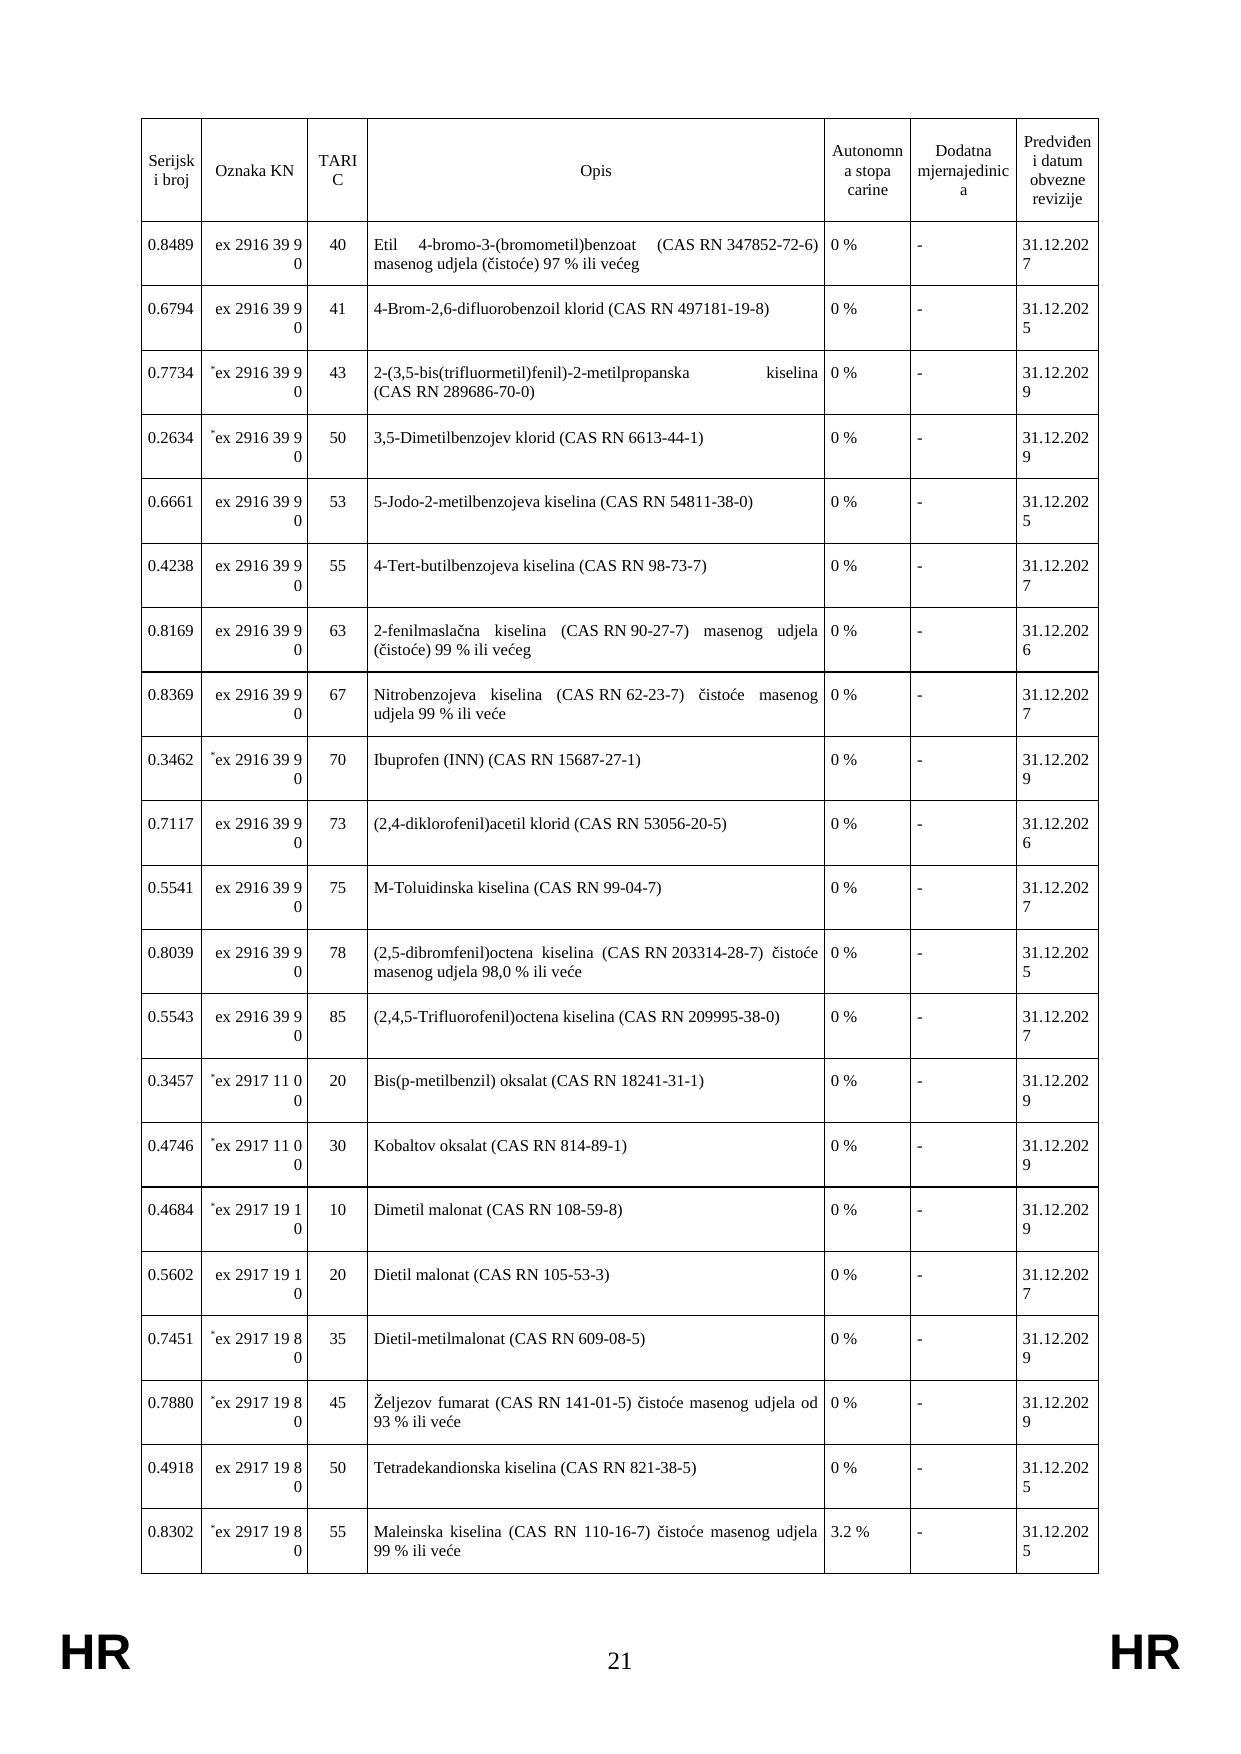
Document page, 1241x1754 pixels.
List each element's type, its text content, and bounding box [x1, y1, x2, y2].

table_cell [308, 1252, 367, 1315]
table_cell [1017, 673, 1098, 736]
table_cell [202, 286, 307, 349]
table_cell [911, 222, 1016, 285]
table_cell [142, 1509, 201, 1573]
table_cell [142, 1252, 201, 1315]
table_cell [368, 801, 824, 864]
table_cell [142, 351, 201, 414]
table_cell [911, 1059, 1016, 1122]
table_header Predviđeni datum obvezne revizije [1017, 119, 1098, 221]
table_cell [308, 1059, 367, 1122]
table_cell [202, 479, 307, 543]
table_header Opis [368, 119, 824, 221]
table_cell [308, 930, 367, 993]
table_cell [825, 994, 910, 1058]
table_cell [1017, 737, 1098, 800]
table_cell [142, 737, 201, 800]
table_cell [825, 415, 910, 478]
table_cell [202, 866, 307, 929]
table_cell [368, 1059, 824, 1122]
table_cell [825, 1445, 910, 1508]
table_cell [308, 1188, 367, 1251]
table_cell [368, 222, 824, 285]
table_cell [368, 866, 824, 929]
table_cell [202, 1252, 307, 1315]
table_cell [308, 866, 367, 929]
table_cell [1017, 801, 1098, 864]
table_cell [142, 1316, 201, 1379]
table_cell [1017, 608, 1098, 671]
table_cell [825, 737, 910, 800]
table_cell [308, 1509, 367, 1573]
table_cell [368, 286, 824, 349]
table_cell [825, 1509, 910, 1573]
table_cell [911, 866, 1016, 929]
table_header Dodatna mjernajedinica [911, 119, 1016, 221]
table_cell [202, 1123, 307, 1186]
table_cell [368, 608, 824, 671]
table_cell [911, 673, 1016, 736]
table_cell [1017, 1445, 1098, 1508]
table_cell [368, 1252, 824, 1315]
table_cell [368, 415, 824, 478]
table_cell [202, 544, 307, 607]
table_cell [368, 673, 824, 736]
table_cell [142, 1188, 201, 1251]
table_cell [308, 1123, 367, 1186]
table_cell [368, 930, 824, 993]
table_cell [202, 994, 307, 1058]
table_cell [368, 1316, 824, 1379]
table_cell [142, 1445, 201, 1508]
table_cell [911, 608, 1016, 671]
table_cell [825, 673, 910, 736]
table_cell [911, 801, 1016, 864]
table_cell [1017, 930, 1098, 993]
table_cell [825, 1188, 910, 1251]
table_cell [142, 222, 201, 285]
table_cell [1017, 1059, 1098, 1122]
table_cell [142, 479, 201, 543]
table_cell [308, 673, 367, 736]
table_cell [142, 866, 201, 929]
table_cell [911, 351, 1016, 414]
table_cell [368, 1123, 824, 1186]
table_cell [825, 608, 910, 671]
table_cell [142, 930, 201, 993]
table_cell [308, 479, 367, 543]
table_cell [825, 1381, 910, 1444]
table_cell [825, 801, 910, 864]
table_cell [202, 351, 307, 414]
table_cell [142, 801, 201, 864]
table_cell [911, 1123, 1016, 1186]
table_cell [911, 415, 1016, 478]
table_header Oznaka KN [202, 119, 307, 221]
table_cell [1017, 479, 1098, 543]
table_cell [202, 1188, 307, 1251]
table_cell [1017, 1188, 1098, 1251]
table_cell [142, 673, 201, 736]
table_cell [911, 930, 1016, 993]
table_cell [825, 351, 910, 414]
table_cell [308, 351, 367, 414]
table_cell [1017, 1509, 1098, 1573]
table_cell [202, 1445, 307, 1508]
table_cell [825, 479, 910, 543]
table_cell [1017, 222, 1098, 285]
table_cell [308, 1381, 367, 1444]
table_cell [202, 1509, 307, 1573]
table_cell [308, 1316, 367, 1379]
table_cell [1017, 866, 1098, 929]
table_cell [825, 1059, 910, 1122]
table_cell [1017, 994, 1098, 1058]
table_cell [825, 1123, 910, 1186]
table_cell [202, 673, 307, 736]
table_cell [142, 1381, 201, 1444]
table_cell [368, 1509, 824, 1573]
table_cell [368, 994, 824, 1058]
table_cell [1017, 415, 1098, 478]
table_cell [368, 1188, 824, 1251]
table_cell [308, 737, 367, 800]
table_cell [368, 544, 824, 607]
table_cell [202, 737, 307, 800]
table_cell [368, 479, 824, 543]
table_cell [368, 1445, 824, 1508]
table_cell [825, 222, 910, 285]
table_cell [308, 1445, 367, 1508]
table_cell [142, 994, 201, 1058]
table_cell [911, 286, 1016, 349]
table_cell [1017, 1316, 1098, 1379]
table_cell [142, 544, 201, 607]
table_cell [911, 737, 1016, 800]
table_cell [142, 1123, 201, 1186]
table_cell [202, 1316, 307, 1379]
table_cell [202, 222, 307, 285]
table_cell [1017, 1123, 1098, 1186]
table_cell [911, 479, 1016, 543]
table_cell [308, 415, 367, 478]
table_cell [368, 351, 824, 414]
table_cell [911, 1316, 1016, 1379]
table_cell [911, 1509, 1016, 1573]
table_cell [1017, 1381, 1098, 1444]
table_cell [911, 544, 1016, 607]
table_header Serijski broj [142, 119, 201, 221]
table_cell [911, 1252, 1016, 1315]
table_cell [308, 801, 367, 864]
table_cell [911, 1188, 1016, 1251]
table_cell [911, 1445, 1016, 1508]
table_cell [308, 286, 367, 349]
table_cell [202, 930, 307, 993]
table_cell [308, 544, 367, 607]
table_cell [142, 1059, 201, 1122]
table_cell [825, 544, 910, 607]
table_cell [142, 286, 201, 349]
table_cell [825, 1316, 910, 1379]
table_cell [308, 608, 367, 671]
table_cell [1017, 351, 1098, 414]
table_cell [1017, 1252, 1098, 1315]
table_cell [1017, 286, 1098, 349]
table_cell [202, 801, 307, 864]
table_header TARIC [308, 119, 367, 221]
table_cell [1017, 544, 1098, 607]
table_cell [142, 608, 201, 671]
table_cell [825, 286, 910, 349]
table_header Autonomna stopa carine [825, 119, 910, 221]
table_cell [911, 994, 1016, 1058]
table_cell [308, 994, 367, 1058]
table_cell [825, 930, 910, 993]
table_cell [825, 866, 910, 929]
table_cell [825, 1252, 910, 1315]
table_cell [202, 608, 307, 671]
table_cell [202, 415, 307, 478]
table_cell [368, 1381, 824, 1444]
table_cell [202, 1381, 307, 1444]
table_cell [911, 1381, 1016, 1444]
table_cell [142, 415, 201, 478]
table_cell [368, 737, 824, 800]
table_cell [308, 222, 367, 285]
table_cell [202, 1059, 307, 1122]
